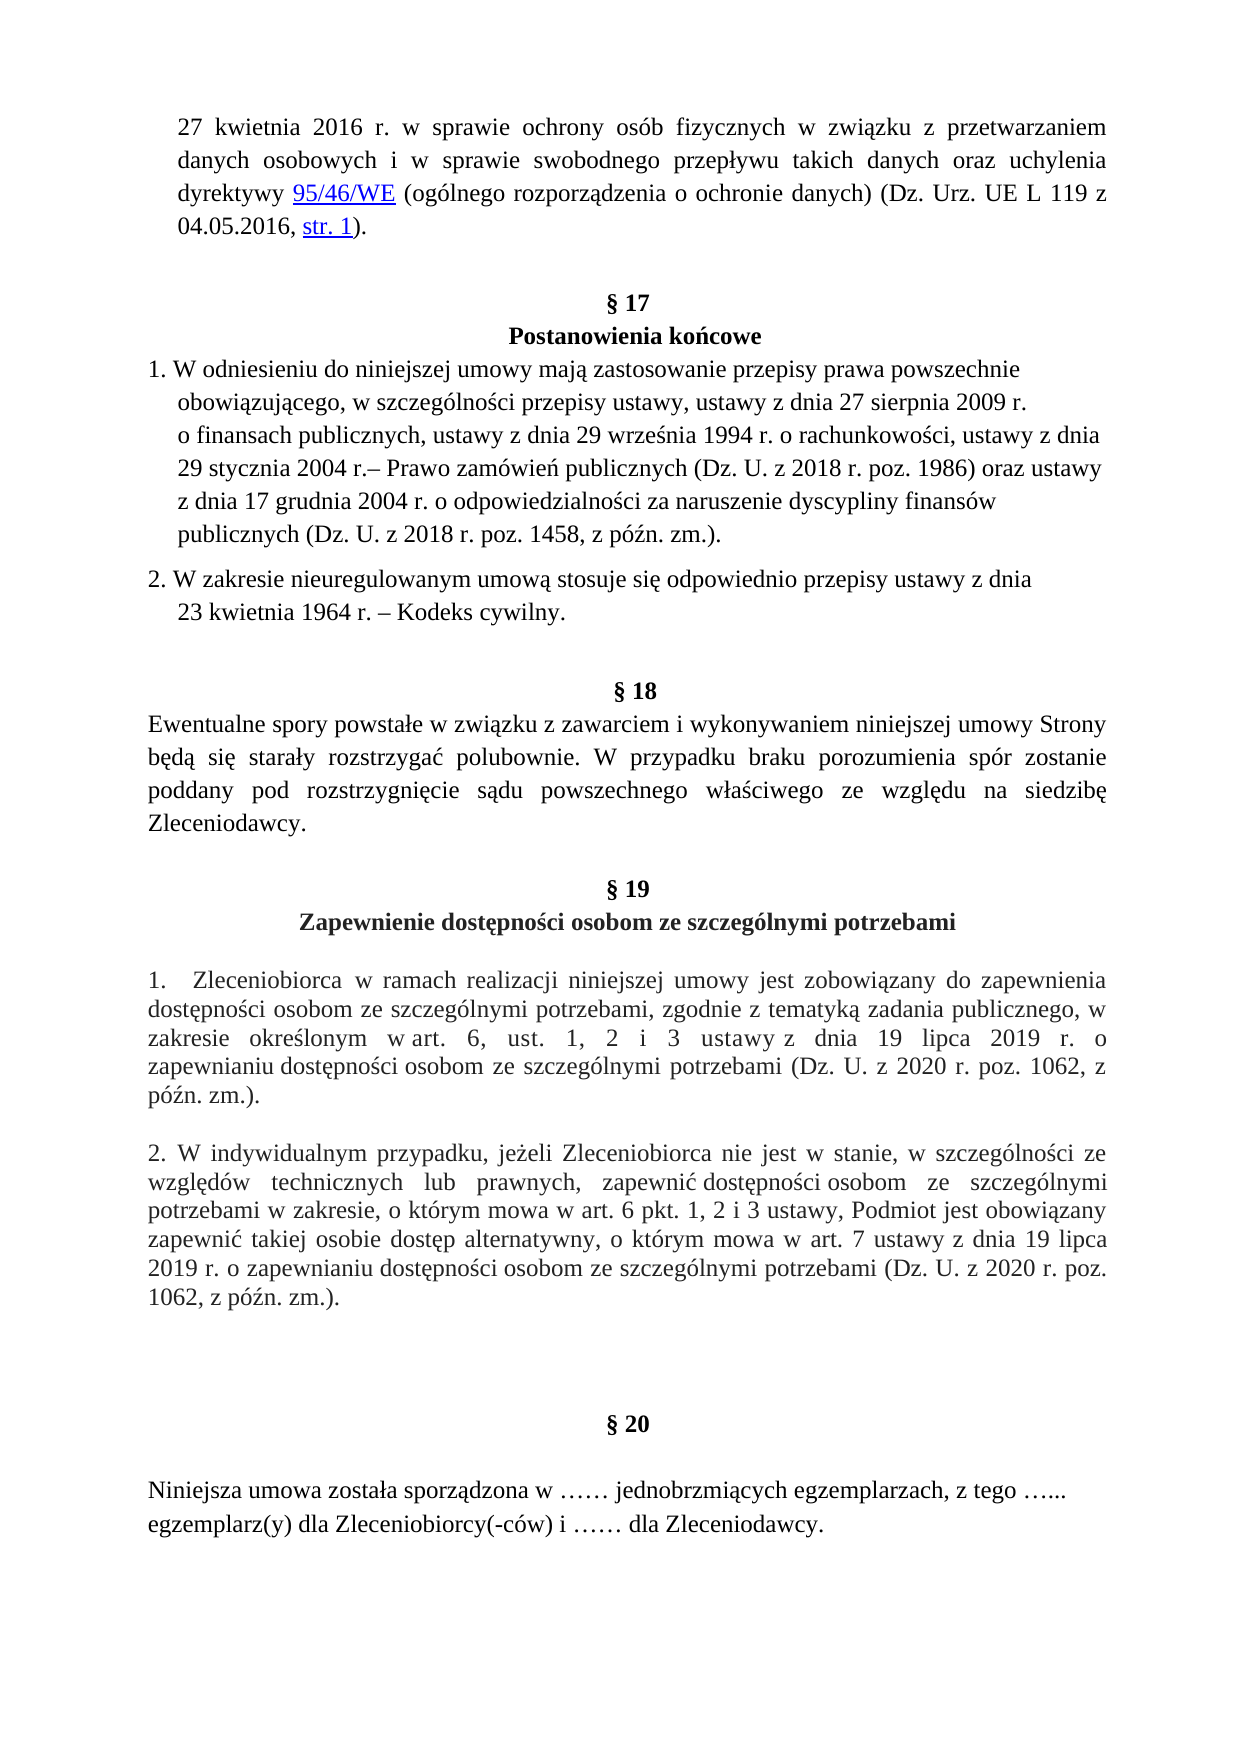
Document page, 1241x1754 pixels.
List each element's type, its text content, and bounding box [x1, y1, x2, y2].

text § 17 [148, 288, 1107, 317]
text 1. Zleceniobiorca w ramach realizacji niniejszej umowy jest zobowiązany do zapewnienia dostępności osobom ze szczególnymi potrzebami, zgodnie z tematyką zadania publicznego, w zakresie określonym w art. 6, ust. 1, 2 i 3 ustawy z dnia 19 lipca 2019 r. o zapewnianiu dostępności osobom ze szczególnymi potrzebami (Dz. U. z 2020 r. poz. 1062, z późn. zm.). [148, 965, 1107, 1109]
text § 19 [148, 874, 1107, 903]
text § 18 [162, 676, 1107, 705]
text § 20 [148, 1409, 1107, 1438]
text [148, 112, 1107, 240]
text Niniejsza umowa została sporządzona w …… jednobrzmiących egzemplarzach, z tego …... egzemplarz(y) dla Zleceniobiorcy(-ców) i …… dla Zleceniodawcy. [148, 1476, 1107, 1537]
text Postanowienia końcowe [162, 321, 1107, 349]
text 2. W indywidualnym przypadku, jeżeli Zleceniobiorca nie jest w stanie, w szczególności ze względów technicznych lub prawnych, zapewnić dostępności osobom ze szczególnymi potrzebami w zakresie, o którym mowa w art. 6 pkt. 1, 2 i 3 ustawy, Podmiot jest obowiązany zapewnić takiej osobie dostęp alternatywny, o którym mowa w art. 7 ustawy z dnia 19 lipca 2019 r. o zapewnianiu dostępności osobom ze szczególnymi potrzebami (Dz. U. z 2020 r. poz. 1062, z późn. zm.). [148, 1138, 1107, 1311]
text Zapewnienie dostępności osobom ze szczególnymi potrzebami [148, 907, 1107, 936]
text 1. W odniesieniu do niniejszej umowy mają zastosowanie przepisy prawa powszechnie obowiązującego, w szczególności przepisy ustawy, ustawy z dnia 27 sierpnia 2009 r. o finansach publicznych, ustawy z dnia 29 września 1994 r. o rachunkowości, ustawy z dnia 29 stycznia 2004 r.– Prawo zamówień publicznych (Dz. U. z 2018 r. poz. 1986) oraz ustawy z dnia 17 grudnia 2004 r. o odpowiedzialności za naruszenie dyscypliny finansów publicznych (Dz. U. z 2018 r. poz. 1458, z późn. zm.). [148, 354, 1107, 548]
text Ewentualne spory powstałe w związku z zawarciem i wykonywaniem niniejszej umowy Strony będą się starały rozstrzygać polubownie. W przypadku braku porozumienia spór zostanie poddany pod rozstrzygnięcie sądu powszechnego właściwego ze względu na siedzibę Zleceniodawcy. [148, 709, 1107, 837]
text 2. W zakresie nieuregulowanym umową stosuje się odpowiednio przepisy ustawy z dnia 23 kwietnia 1964 r. – Kodeks cywilny. [148, 564, 1107, 626]
